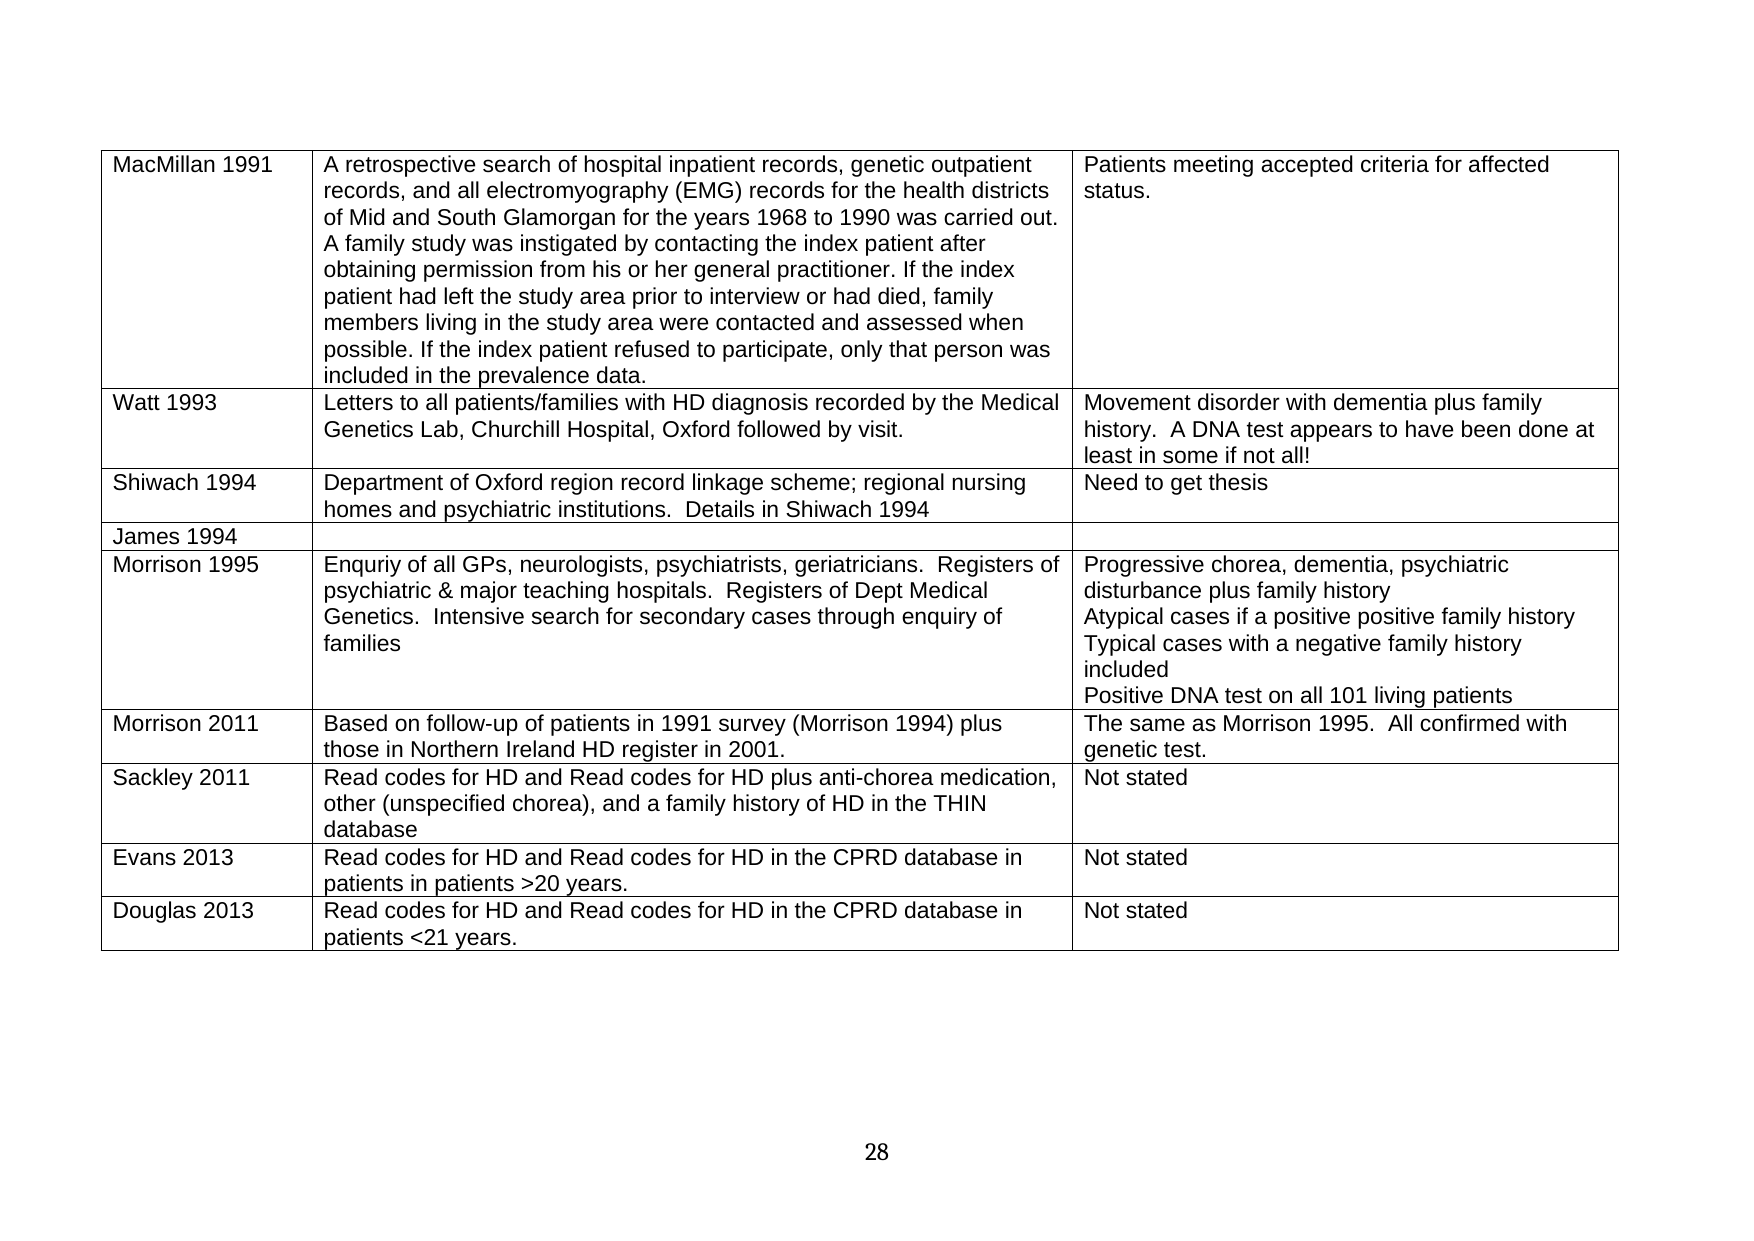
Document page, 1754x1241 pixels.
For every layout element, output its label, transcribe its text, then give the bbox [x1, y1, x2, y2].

table_cell Read codes for HD and Read codes for HD in the CPRD database in patients in patients >20 years. [313, 844, 1072, 896]
table_cell Enquriy of all GPs, neurologists, psychiatrists, geriatricians. Registers of psychiatric & major teaching hospitals. Registers of Dept Medical Genetics. Intensive search for secondary cases through enquiry of families [313, 551, 1072, 709]
table_cell MacMillan 1991 [102, 151, 312, 388]
table_cell Letters to all patients/families with HD diagnosis recorded by the Medical Genetics Lab, Churchill Hospital, Oxford followed by visit. [313, 389, 1072, 468]
table_cell James 1994 [102, 523, 312, 549]
table_cell Based on follow-up of patients in 1991 survey (Morrison 1994) plus those in Northern Ireland HD register in 2001. [313, 710, 1072, 762]
table_cell Movement disorder with dementia plus family history. A DNA test appears to have been done at least in some if not all! [1073, 389, 1618, 468]
table_cell Patients meeting accepted criteria for affected status. [1073, 151, 1618, 388]
table_cell Department of Oxford region record linkage scheme; regional nursing homes and psychiatric institutions. Details in Shiwach 1994 [313, 469, 1072, 522]
table_cell [1073, 523, 1618, 549]
table_cell Morrison 2011 [102, 710, 312, 762]
table_cell [313, 523, 1072, 549]
table_cell Not stated [1073, 844, 1618, 896]
table_cell Douglas 2013 [102, 897, 312, 950]
table_cell Not stated [1073, 764, 1618, 842]
table_cell Progressive chorea, dementia, psychiatric disturbance plus family history Atypical cases if a positive positive family history Typical cases with a negative family history included Positive DNA test on all 101 living patients [1073, 551, 1618, 709]
table_cell Read codes for HD and Read codes for HD in the CPRD database in patients <21 years. [313, 897, 1072, 950]
table_cell Need to get thesis [1073, 469, 1618, 522]
table_cell A retrospective search of hospital inpatient records, genetic outpatient records, and all electromyography (EMG) records for the health districts of Mid and South Glamorgan for the years 1968 to 1990 was carried out. A family study was instigated by contacting the index patient after obtaining permission from his or her general practitioner. If the index patient had left the study area prior to interview or had died, family members living in the study area were contacted and assessed when possible. If the index patient refused to participate, only that person was included in the prevalence data. [313, 151, 1072, 388]
table_cell Morrison 1995 [102, 551, 312, 709]
table_cell Shiwach 1994 [102, 469, 312, 522]
table_cell Sackley 2011 [102, 764, 312, 842]
table_cell The same as Morrison 1995. All confirmed with genetic test. [1073, 710, 1618, 762]
table_cell Not stated [1073, 897, 1618, 950]
table_cell Watt 1993 [102, 389, 312, 468]
table_cell Evans 2013 [102, 844, 312, 896]
table_cell Read codes for HD and Read codes for HD plus anti-chorea medication, other (unspecified chorea), and a family history of HD in the THIN database [313, 764, 1072, 842]
